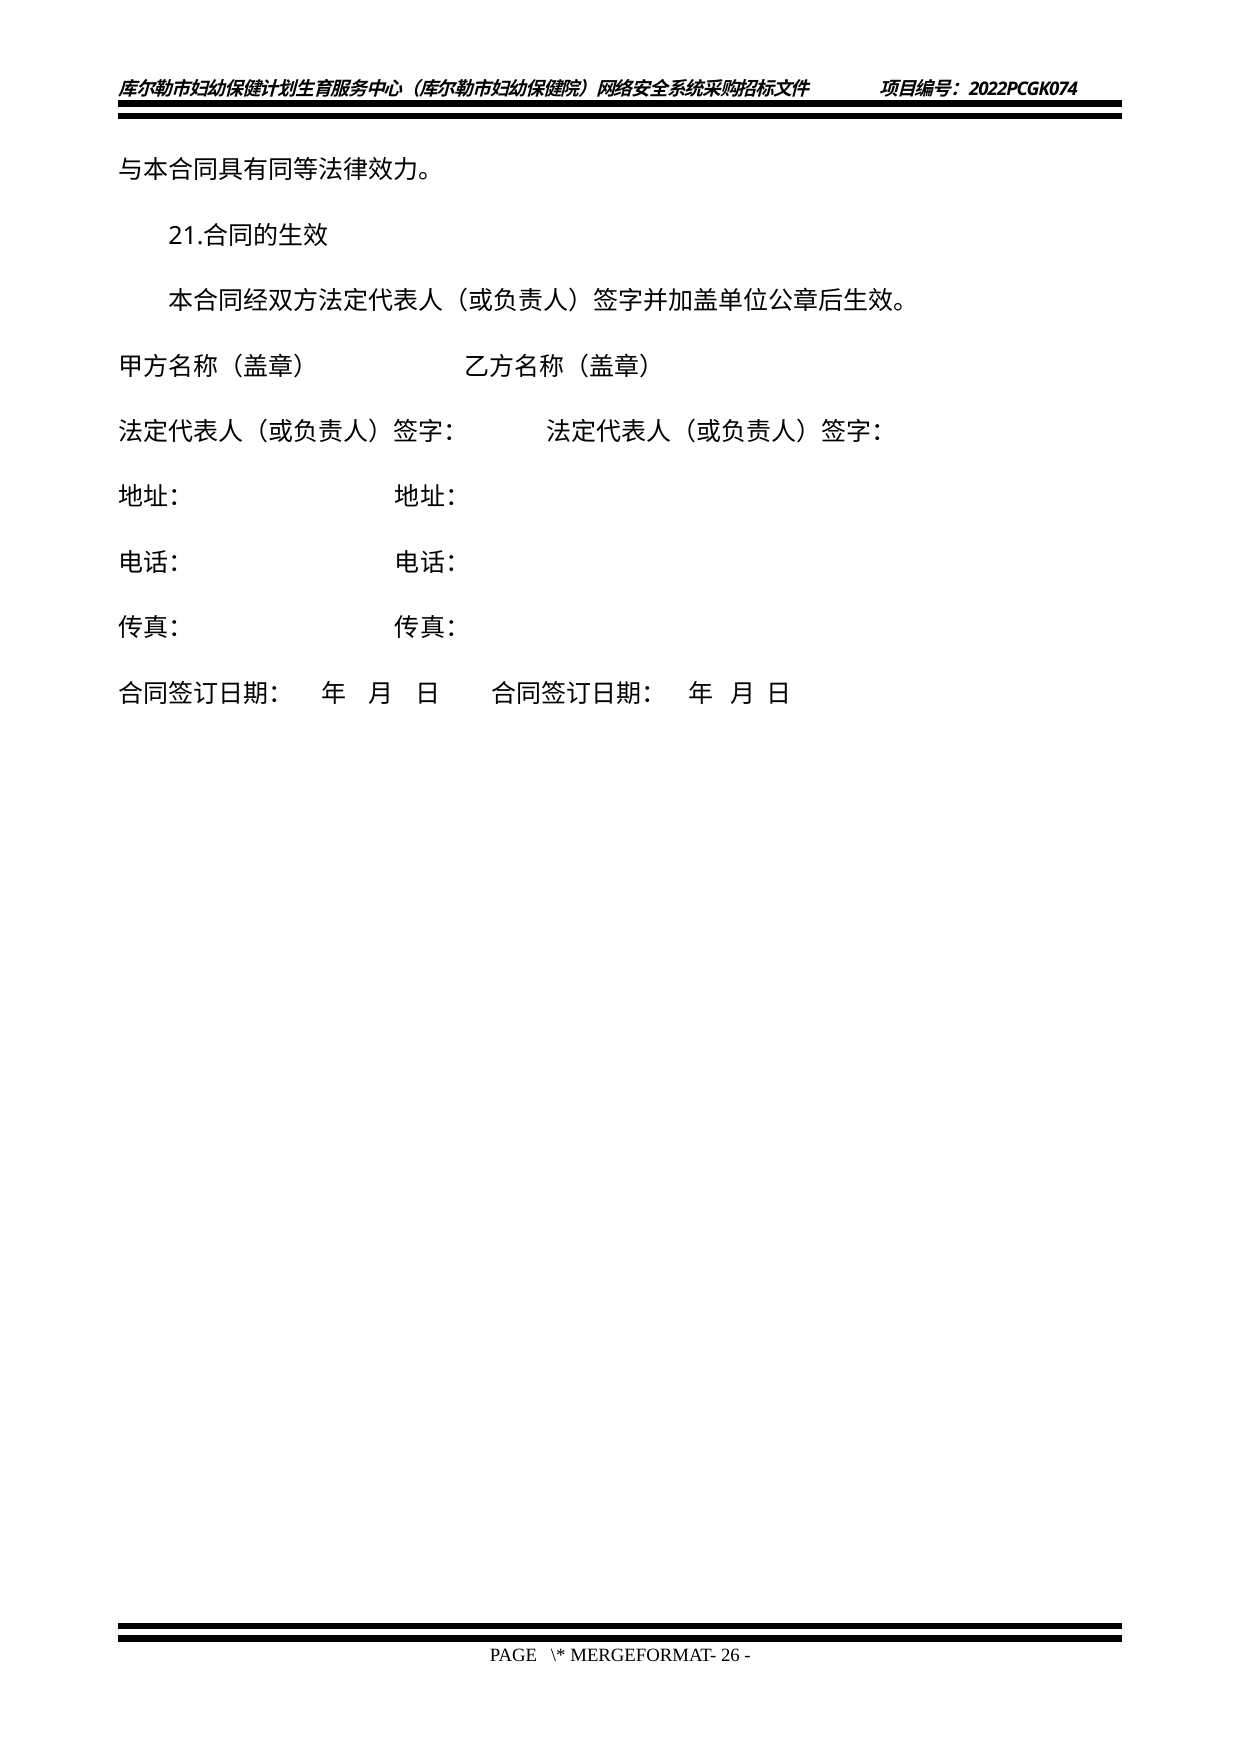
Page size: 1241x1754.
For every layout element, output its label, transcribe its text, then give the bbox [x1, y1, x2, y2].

text 电话： 电话： [118, 528, 1122, 593]
text 本合同经双方法定代表人（或负责人）签字并加盖单位公章后生效。 [118, 266, 1122, 331]
text 甲方名称（盖章） 乙方名称（盖章） [118, 331, 1122, 397]
text 传真： 传真： [118, 593, 1122, 658]
text 合同签订日期： 年 月 日 合同签订日期： 年 月 日 [118, 658, 1122, 724]
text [118, 135, 1122, 201]
text 地址： 地址： [118, 462, 1122, 528]
text 法定代表人（或负责人）签字： 法定代表人（或负责人）签字： [118, 397, 1122, 462]
text 21.合同的生效 [118, 201, 1122, 266]
